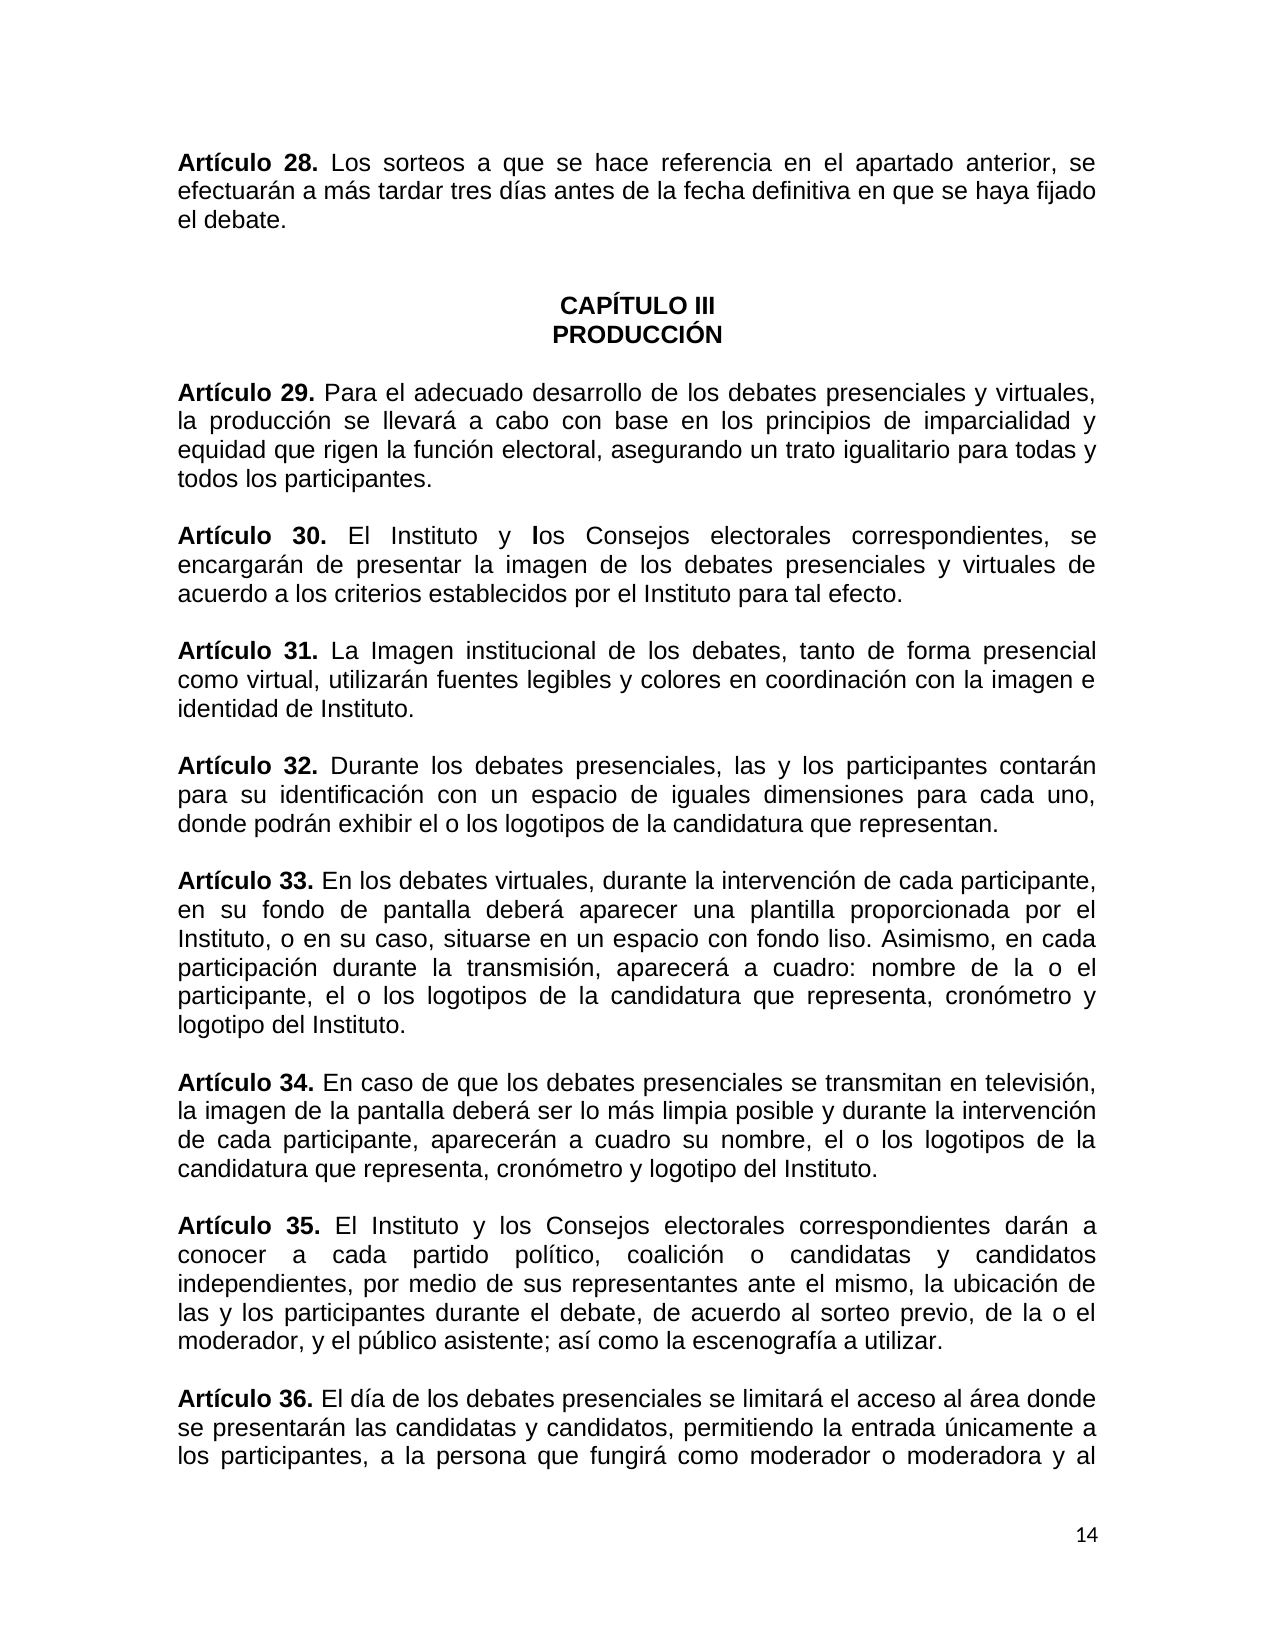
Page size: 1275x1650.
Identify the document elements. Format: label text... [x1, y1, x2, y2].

text CAPÍTULO III [177, 291, 1098, 320]
text Artículo 29. Para el adecuado desarrollo de los debates presenciales y virtuales, la producción se llevará a cabo con base en los principios de imparcialidad y equidad que rigen la función electoral, asegurando un trato igualitario para todas y todos los participantes. [177, 378, 1098, 493]
text PRODUCCIÓN [177, 320, 1098, 349]
text Artículo 35. El Instituto y los Consejos electorales correspondientes darán a conocer a cada partido político, coalición o candidatas y candidatos independientes, por medio de sus representantes ante el mismo, la ubicación de las y los participantes durante el debate, de acuerdo al sorteo previo, de la o el moderador, y el público asistente; así como la escenografía a utilizar. [177, 1211, 1098, 1355]
text Artículo 31. La Imagen institucional de los debates, tanto de forma presencial como virtual, utilizarán fuentes legibles y colores en coordinación con la imagen e identidad de Instituto. [177, 636, 1098, 723]
text Artículo 28. Los sorteos a que se hace referencia en el apartado anterior, se efectuarán a más tardar tres días antes de la fecha definitiva en que se haya fijado el debate. [177, 148, 1098, 234]
text Artículo 30. El Instituto y los Consejos electorales correspondientes, se encargarán de presentar la imagen de los debates presenciales y virtuales de acuerdo a los criterios establecidos por el Instituto para tal efecto. [177, 521, 1098, 608]
text Artículo 33. En los debates virtuales, durante la intervención de cada participante, en su fondo de pantalla deberá aparecer una plantilla proporcionada por el Instituto, o en su caso, situarse en un espacio con fondo liso. Asimismo, en cada participación durante la transmisión, aparecerá a cuadro: nombre de la o el participante, el o los logotipos de la candidatura que representa, cronómetro y logotipo del Instituto. [177, 866, 1098, 1039]
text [177, 1384, 1098, 1470]
text Artículo 34. En caso de que los debates presenciales se transmitan en televisión, la imagen de la pantalla deberá ser lo más limpia posible y durante la intervención de cada participante, aparecerán a cuadro su nombre, el o los logotipos de la candidatura que representa, cronómetro y logotipo del Instituto. [177, 1068, 1098, 1183]
text Artículo 32. Durante los debates presenciales, las y los participantes contarán para su identificación con un espacio de iguales dimensiones para cada uno, donde podrán exhibir el o los logotipos de la candidatura que representan. [177, 751, 1098, 838]
